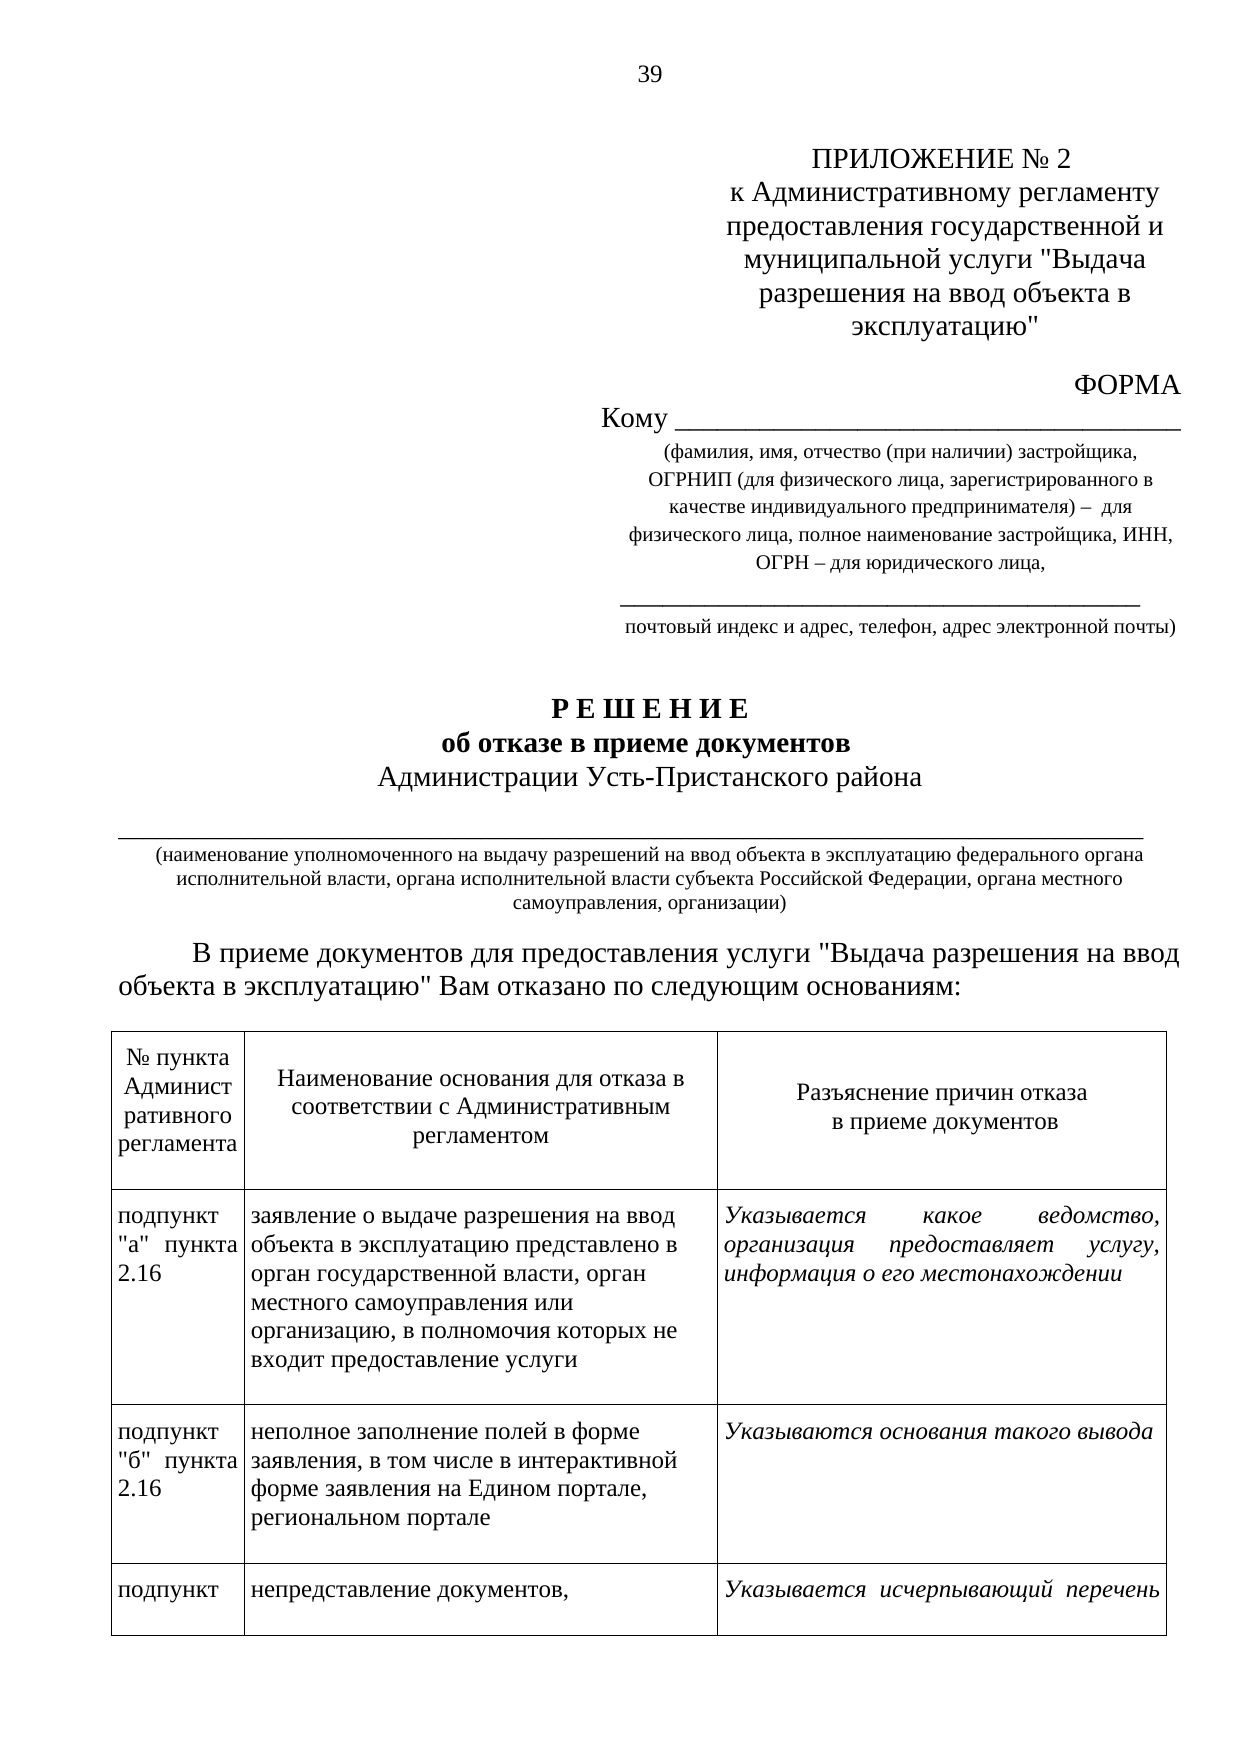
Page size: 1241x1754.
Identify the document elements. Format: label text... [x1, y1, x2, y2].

text _____________________________________ [620, 577, 1181, 609]
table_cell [112, 1564, 244, 1635]
table_cell неполное заполнение полей в форме заявления, в том числе в интерактивной форме заявления на Едином портале, региональном портале [245, 1405, 717, 1562]
table_cell Указываются основания такого вывода [718, 1405, 1166, 1562]
text ПРИЛОЖЕНИЕ № 2 к Административному регламенту предоставления государственной и муниципальной услуги "Выдача разрешения на ввод объекта в эксплуатацию" [709, 141, 1181, 342]
text (наименование уполномоченного на выдачу разрешений на ввод объекта в эксплуатацию федерального органа исполнительной власти, органа исполнительной власти субъекта Российской Федерации, органа местного самоуправления, организации) [118, 842, 1181, 914]
text Р Е Ш Е Н И Е об отказе в приеме документов Администрации Усть-Пристанского района [118, 692, 1181, 792]
text __________________________________________________________________________________ [118, 813, 1181, 842]
text В приеме документов для предоставления услуги "Выдача разрешения на ввод объекта в эксплуатацию" Вам отказано по следующим основаниям: [118, 935, 1181, 1002]
table_header № пункта Административного регламента [112, 1032, 244, 1189]
table_cell Указывается какое ведомство, организация предоставляет услугу, информация о его местонахождении [718, 1190, 1166, 1404]
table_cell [245, 1564, 717, 1635]
text почтовый индекс и адрес, телефон, адрес электронной почты) [620, 614, 1181, 638]
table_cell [718, 1564, 1166, 1635]
table_header Наименование основания для отказа в соответствии с Административным регламентом [245, 1032, 717, 1189]
text ФОРМА [709, 367, 1181, 401]
text (фамилия, имя, отчество (при наличии) застройщика, ОГРНИП (для физического лица, зарегистрированного в качестве индивидуального предпринимателя) – для физического лица, полное наименование застройщика, ИНН, ОГРН – для юридического лица, [620, 439, 1181, 574]
text Кому ____________________________________ [118, 401, 1181, 434]
table_header Разъяснение причин отказа в приеме документов [718, 1032, 1166, 1189]
table_cell подпункт "а" пункта 2.16 [112, 1190, 244, 1404]
table_cell подпункт "б" пункта 2.16 [112, 1405, 244, 1562]
table_cell заявление о выдаче разрешения на ввод объекта в эксплуатацию представлено в орган государственной власти, орган местного самоуправления или организацию, в полномочия которых не входит предоставление услуги [245, 1190, 717, 1404]
